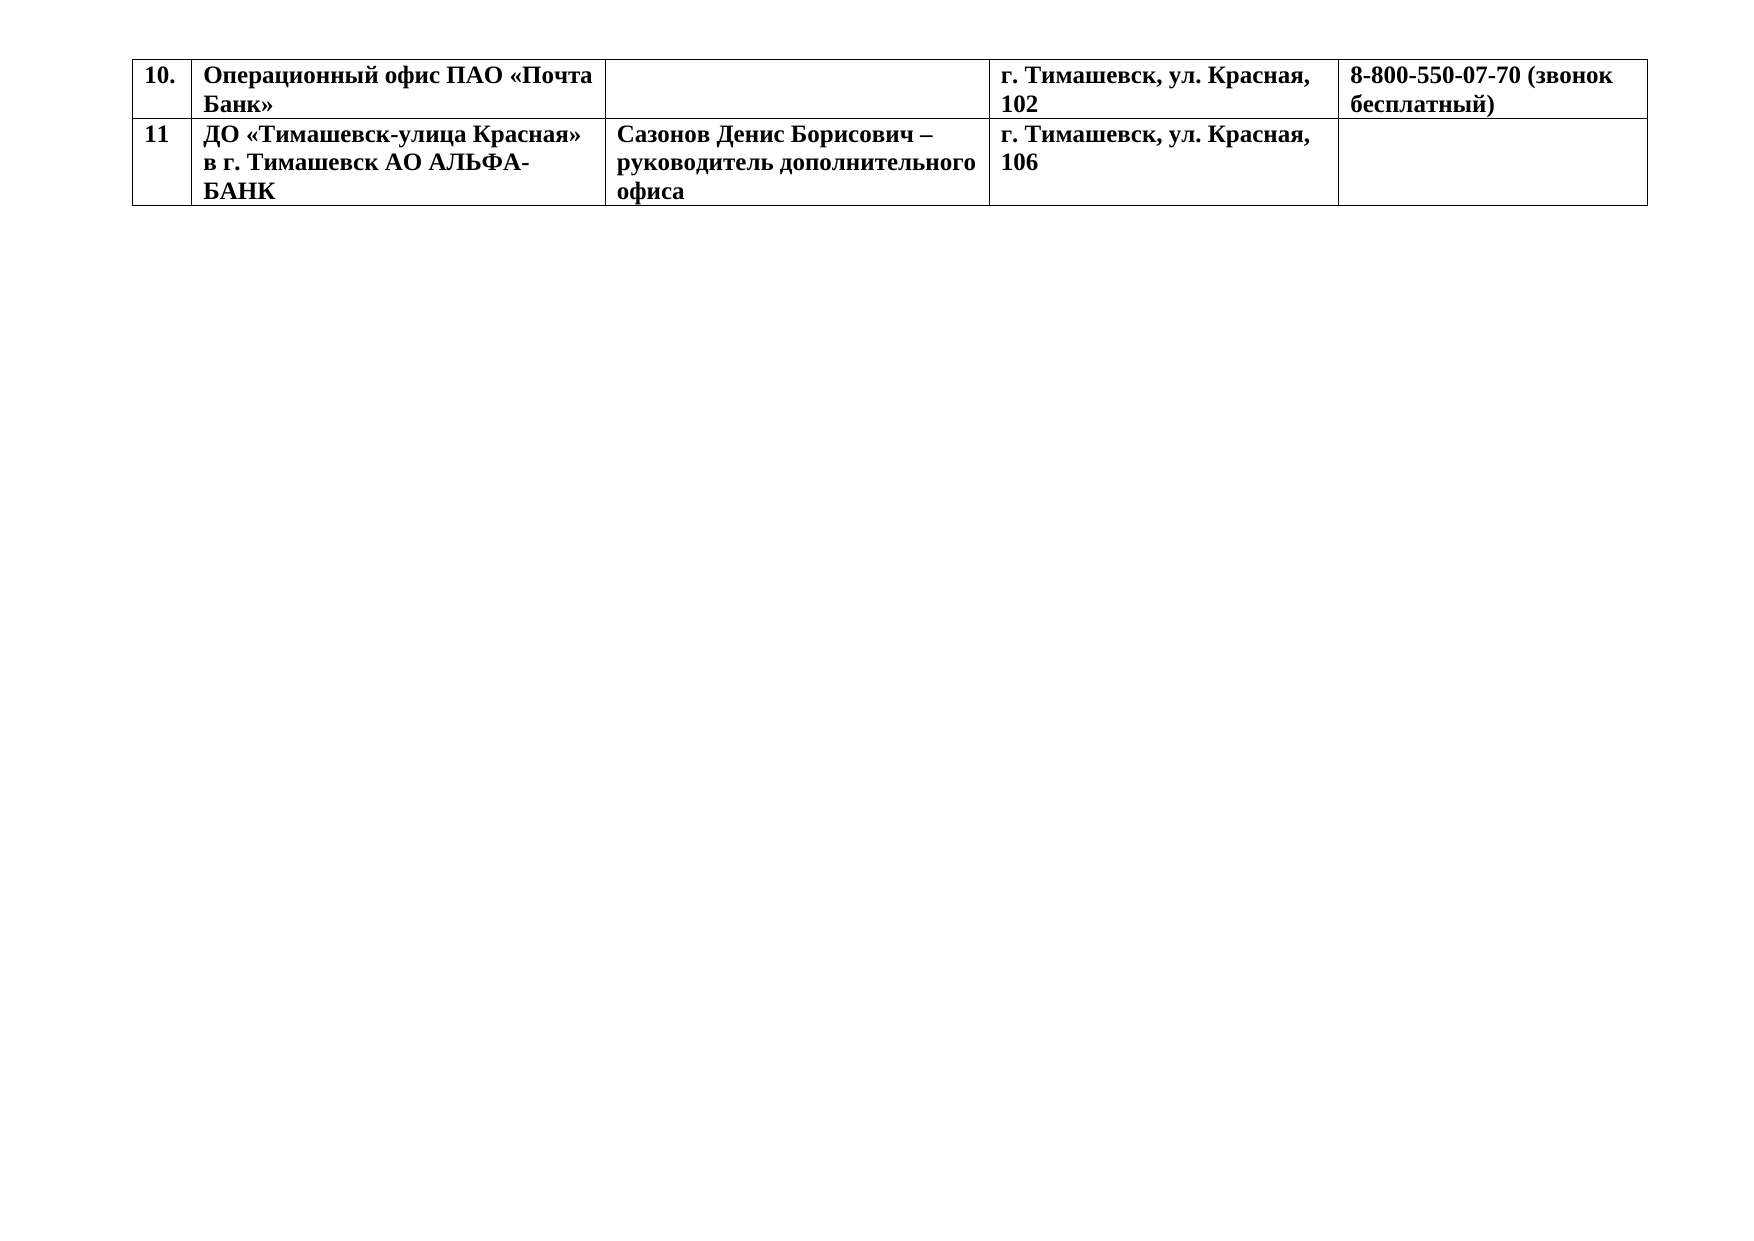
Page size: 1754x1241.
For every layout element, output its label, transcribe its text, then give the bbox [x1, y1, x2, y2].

table_cell г. Тимашевск, ул. Красная, 106 [990, 119, 1338, 205]
table_cell г. Тимашевск, ул. Красная, 102 [990, 60, 1338, 118]
table_cell 8-800-550-07-70 (звонок бесплатный) [1339, 60, 1647, 118]
table_cell Операционный офис ПАО «Почта Банк» [192, 60, 605, 118]
table_cell 11 [133, 119, 191, 205]
table_cell Сазонов Денис Борисович – руководитель дополнительного офиса [606, 119, 989, 205]
table_cell [606, 60, 989, 118]
table_cell [1339, 119, 1647, 205]
table_cell 10. [133, 60, 191, 118]
table_cell ДО «Тимашевск-улица Красная» в г. Тимашевск АО АЛЬФА-БАНК [192, 119, 605, 205]
